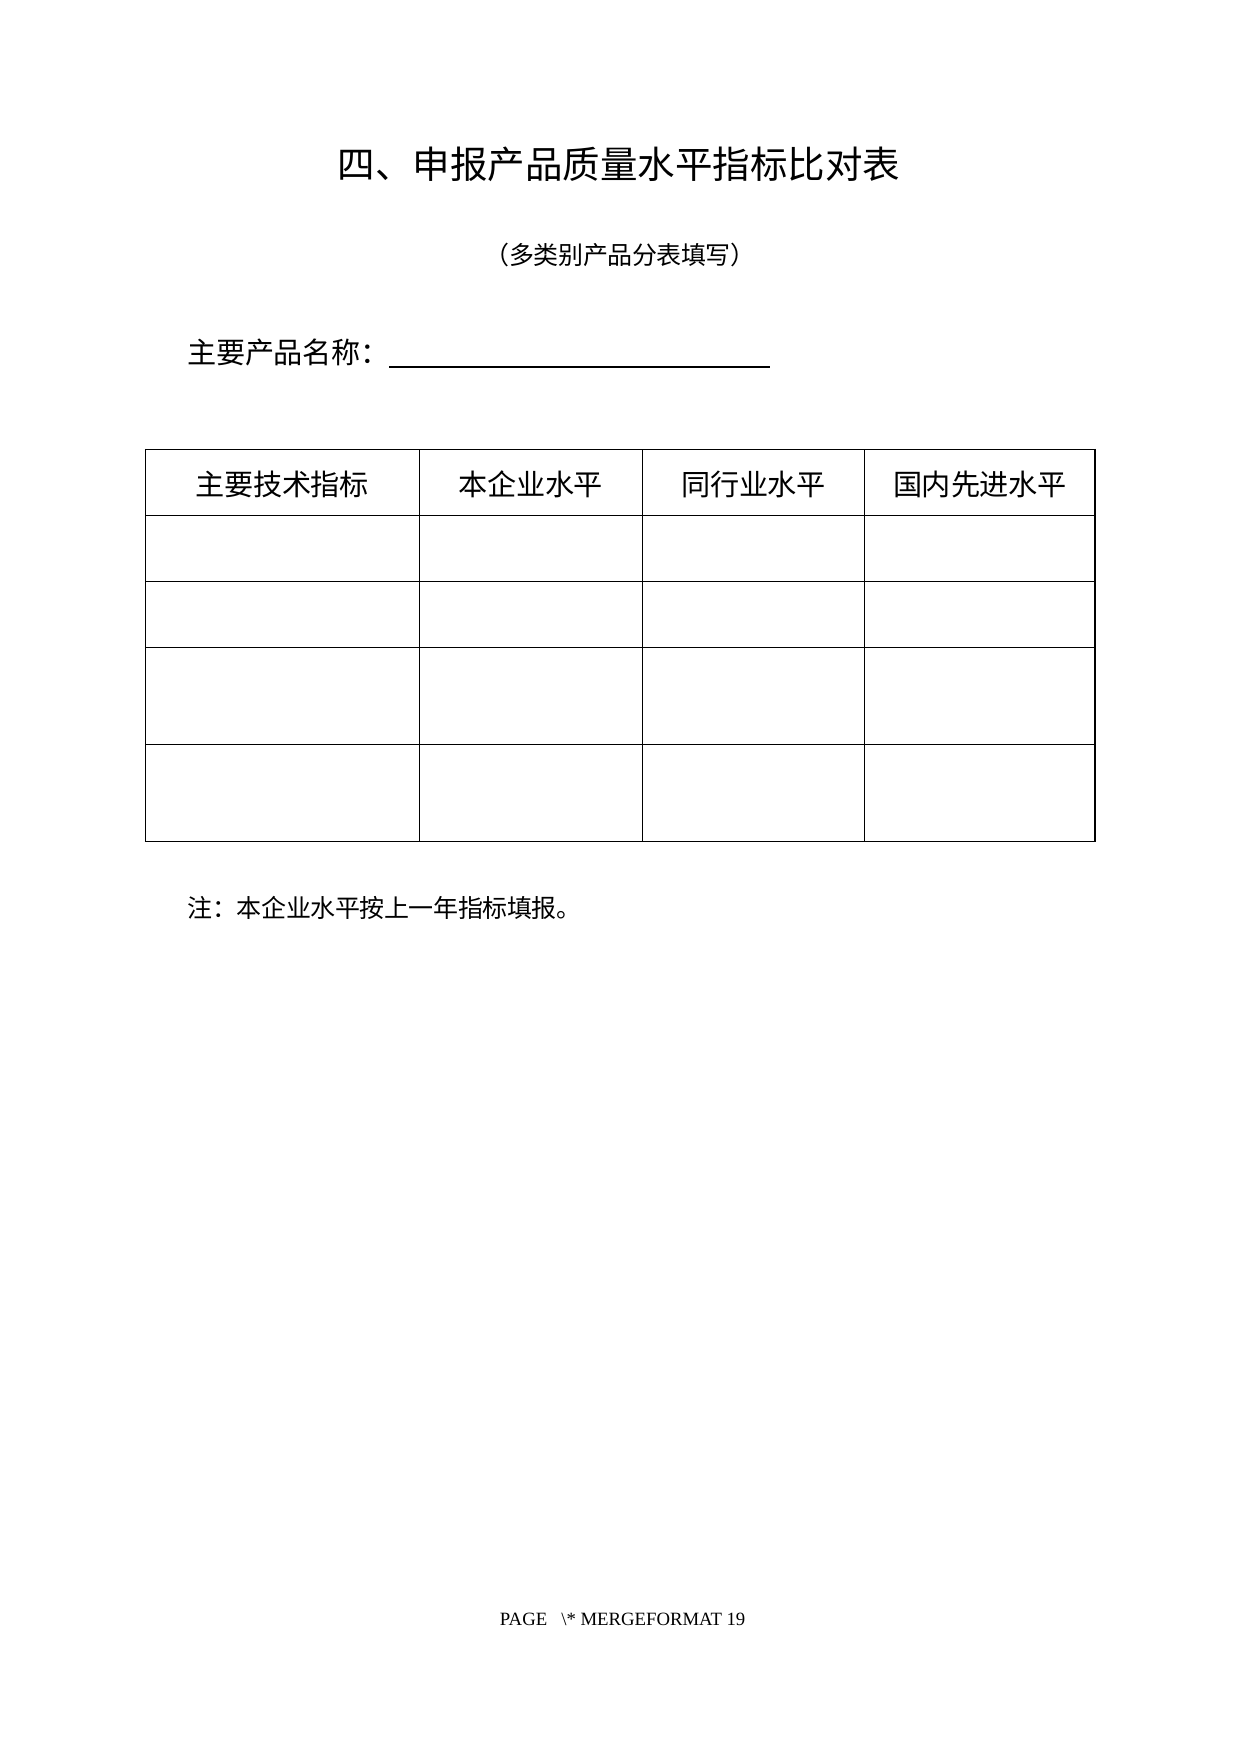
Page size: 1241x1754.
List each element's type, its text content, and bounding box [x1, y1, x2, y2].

table_cell [865, 745, 1094, 841]
table_cell [420, 516, 642, 581]
table_cell [146, 648, 419, 744]
text 四、申报产品质量水平指标比对表 [187, 129, 1053, 194]
table_header 同行业水平 [643, 450, 864, 515]
text （多类别产品分表填写） [187, 221, 1053, 286]
table_cell [865, 648, 1094, 744]
table_cell [643, 648, 864, 744]
table_cell [865, 582, 1094, 647]
text 注：本企业水平按上一年指标填报。 [187, 874, 1053, 939]
table_header 主要技术指标 [146, 450, 419, 515]
table_cell [643, 516, 864, 581]
table_cell [865, 516, 1094, 581]
table_cell [420, 582, 642, 647]
table_cell [643, 745, 864, 841]
text 主要产品名称： [187, 319, 1053, 384]
table_cell [146, 582, 419, 647]
table_cell [146, 516, 419, 581]
table_cell [420, 648, 642, 744]
table_header 国内先进水平 [865, 450, 1094, 515]
table_cell [420, 745, 642, 841]
table_cell [643, 582, 864, 647]
table_cell [146, 745, 419, 841]
table_header 本企业水平 [420, 450, 642, 515]
